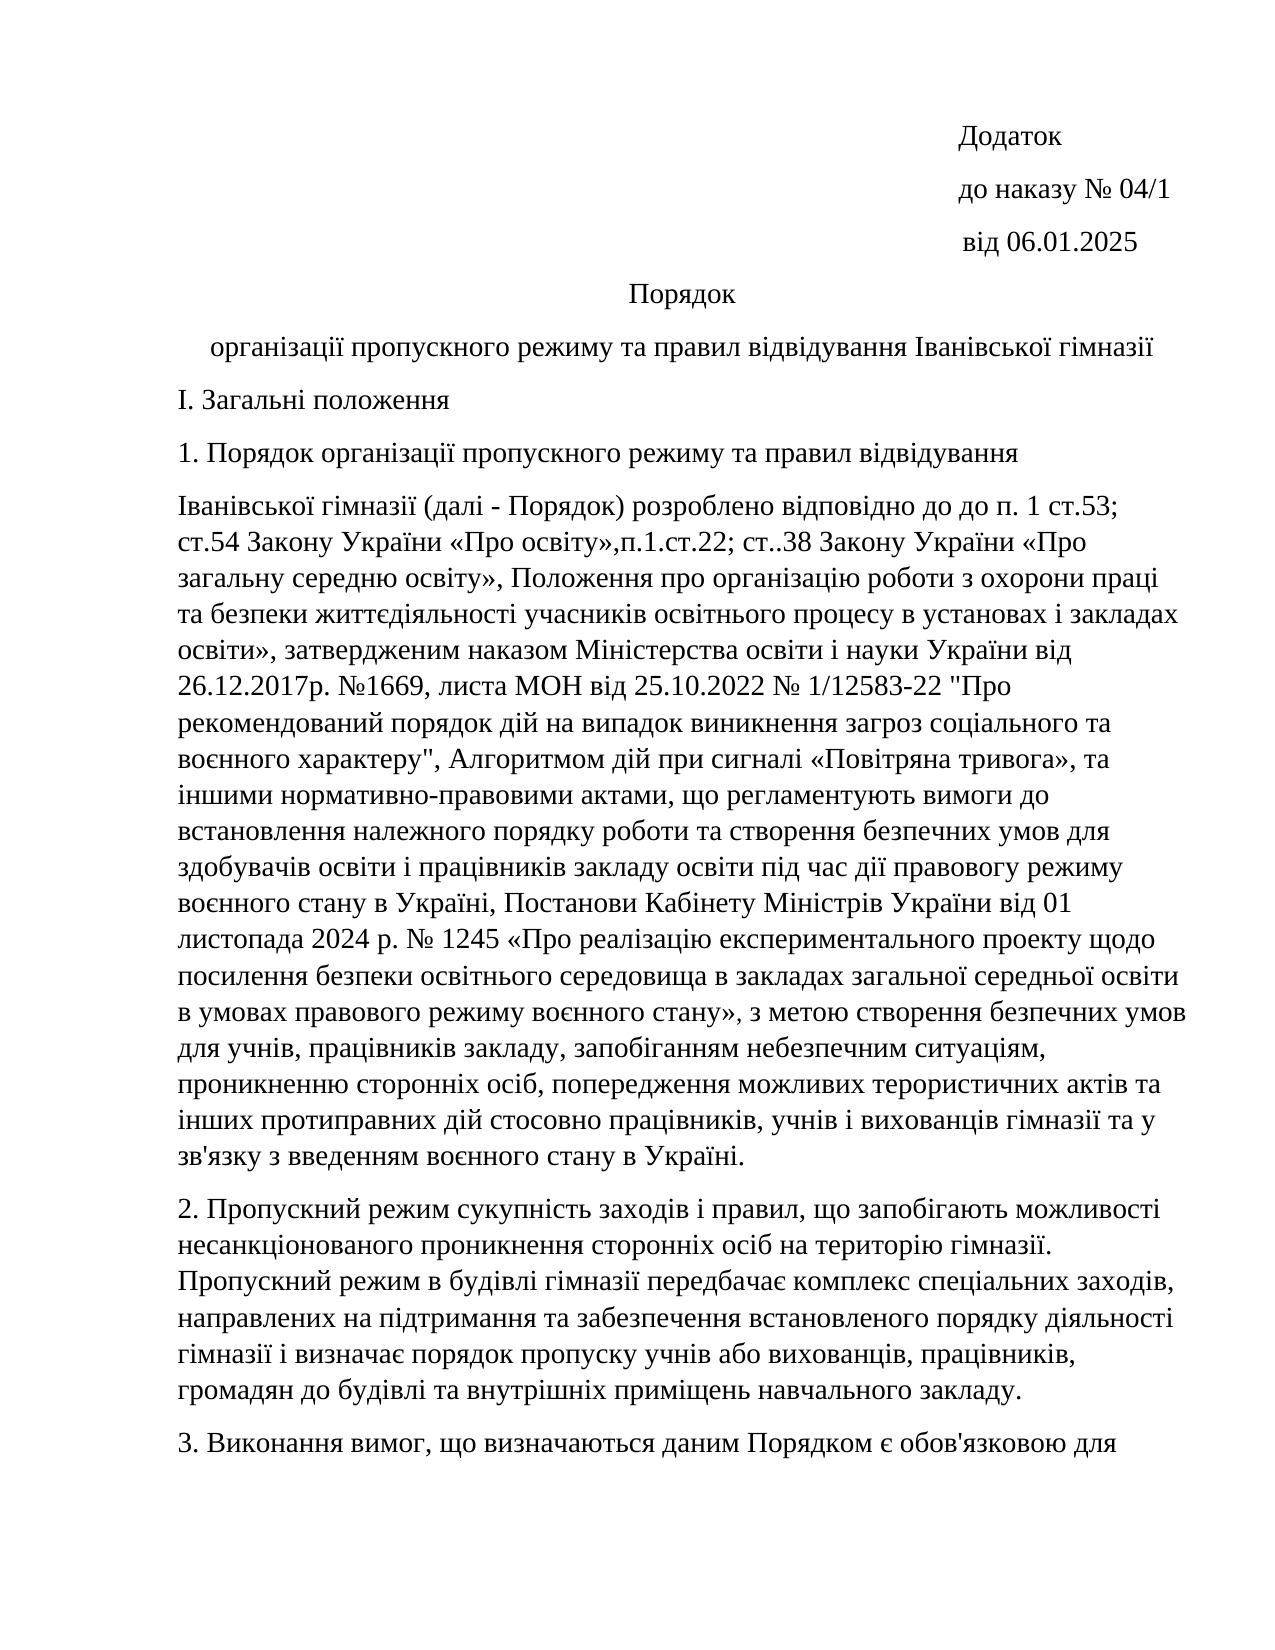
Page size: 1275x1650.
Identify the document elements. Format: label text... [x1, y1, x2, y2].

text 2. Пропускний режим сукупність заходів і правил, що запобігають можливості несанкціонованого проникнення сторонніх осіб на територію гімназії. Пропускний режим в будівлі гімназії передбачає комплекс спеціальних заходів, направлених на підтримання та забезпечення встановленого порядку діяльності гімназії і визначає порядок пропуску учнів або вихованців, працівників, громадян до будівлі та внутрішніх приміщень навчального закладу. [177, 1191, 1186, 1406]
text 1. Порядок організації пропускного режиму та правил відвідування [177, 435, 1186, 468]
text Іванівської гімназії (далі - Порядок) розроблено відповідно до до п. 1 ст.53; ст.54 Закону України «Про освіту»,п.1.ст.22; ст..38 Закону України «Про загальну середню освіту», Положення про організацію роботи з охорони праці та безпеки життєдіяльності учасників освітнього процесу в установах і закладах освіти», затвердженим наказом Міністерства освіти і науки України від 26.12.2017р. №1669, листа МОН від 25.10.2022 № 1/12583-22 "Про рекомендований порядок дій на випадок виникнення загроз соціального та воєнного характеру", Алгоритмом дій при сигналі «Повітряна тривога», та іншими нормативно-правовими актами, що регламентують вимоги до встановлення належного порядку роботи та створення безпечних умов для здобувачів освіти і працівників закладу освіти під час дії правовогу режиму воєнного стану в Україні, Постанови Кабінету Міністрів України від 01 листопада 2024 р. № 1245 «Про реалізацію експериментального проекту щодо посилення безпеки освітнього середовища в закладах загальної середньої освіти в умовах правового режиму воєнного стану», з метою створення безпечних умов для учнів, працівників закладу, запобіганням небезпечним ситуаціям, проникненню сторонніх осіб, попередження можливих терористичних актів та інших протиправних дій стосовно працівників, учнів і вихованців гімназії та у зв'язку з введенням воєнного стану в Україні. [177, 488, 1186, 1172]
text 3. Виконання вимог, що визначаються даним Порядком є обов'язковою для [177, 1425, 1186, 1458]
text організації пропускного режиму та правил відвідування Іванівської гімназії [177, 329, 1186, 363]
text І. Загальні положення [177, 382, 1186, 416]
text від 06.01.2025 [177, 224, 1186, 257]
text Порядок [177, 277, 1186, 310]
text до наказу № 04/1 [177, 171, 1186, 204]
text Додаток [177, 118, 1186, 152]
